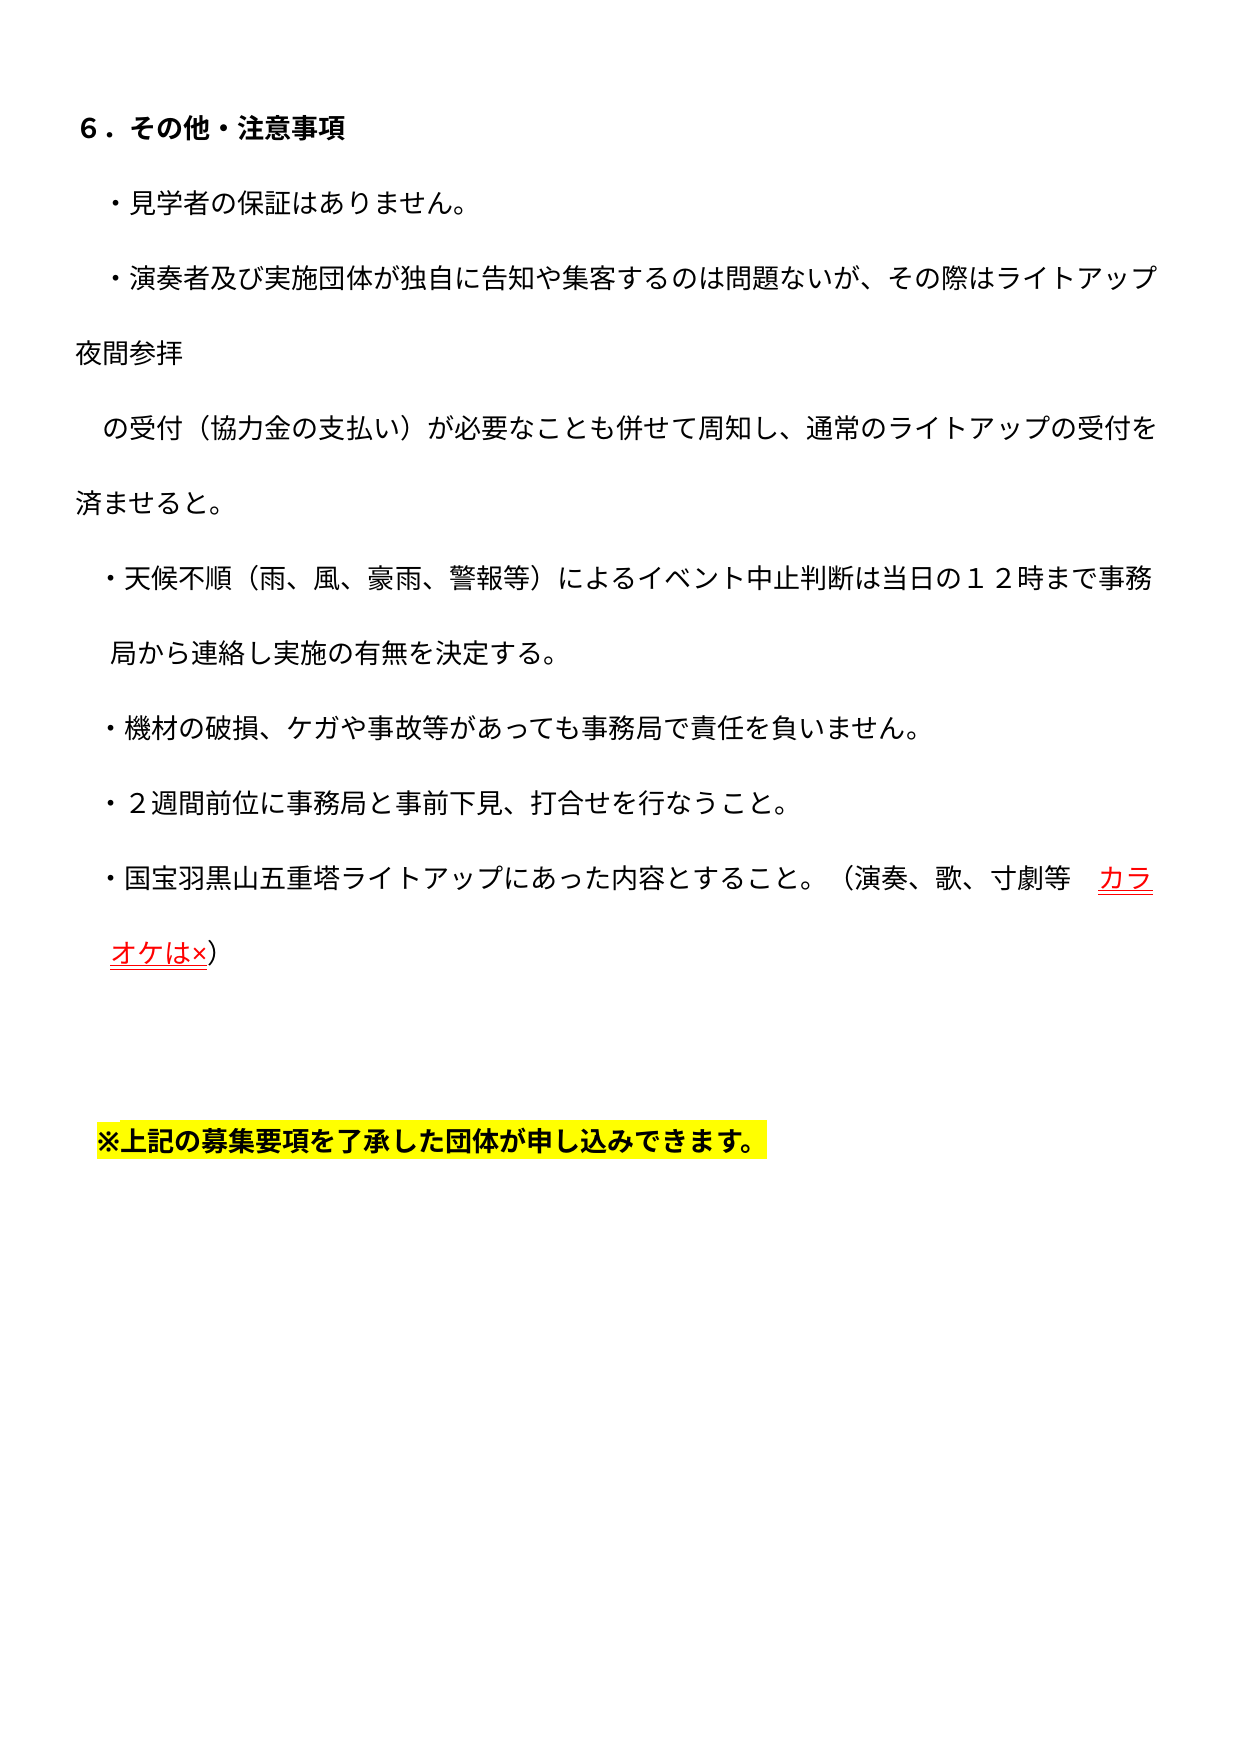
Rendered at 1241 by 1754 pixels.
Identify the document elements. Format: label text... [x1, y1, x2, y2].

text ・見学者の保証はありません。 [75, 164, 1165, 239]
text ６．その他・注意事項 [75, 89, 1165, 164]
text ※上記の募集要項を了承した団体が申し込みできます。 [97, 1102, 1165, 1177]
text ・２週間前位に事務局と事前下見、打合せを行なうこと。 [97, 764, 1165, 839]
text ・天候不順（雨、風、豪雨、警報等）によるイベント中止判断は当日の１２時まで事務局から連絡し実施の有無を決定する。 [97, 539, 1165, 689]
text ・国宝羽黒山五重塔ライトアップにあった内容とすること。（演奏、歌、寸劇等 カラオケは×） [97, 839, 1165, 989]
text ・演奏者及び実施団体が独自に告知や集客するのは問題ないが、その際はライトアップ夜間参拝 [75, 239, 1165, 389]
text の受付（協力金の支払い）が必要なことも併せて周知し、通常のライトアップの受付を済ませると。 [75, 389, 1165, 539]
text ・機材の破損、ケガや事故等があっても事務局で責任を負いません。 [97, 689, 1165, 764]
